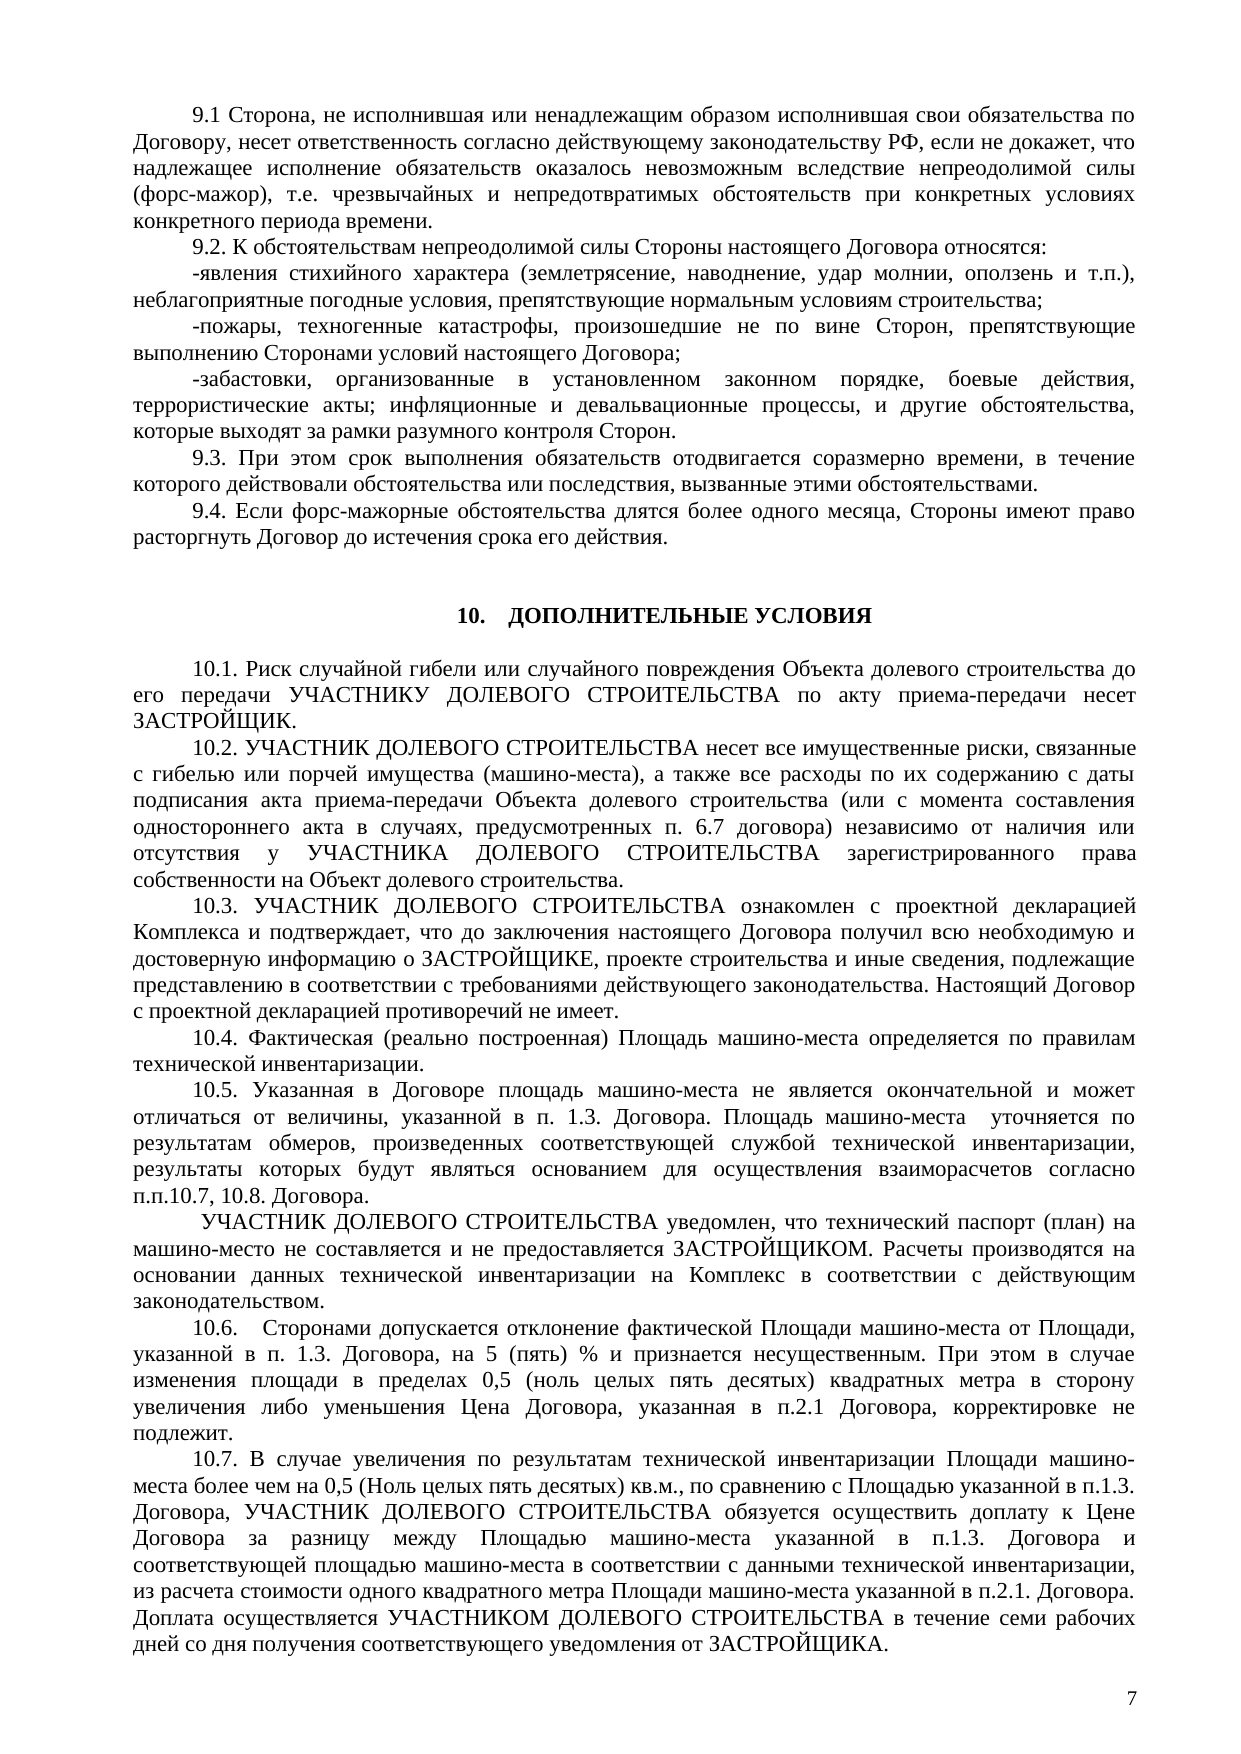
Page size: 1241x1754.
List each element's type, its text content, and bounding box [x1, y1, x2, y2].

text -пожары, техногенные катастрофы, произошедшие не по вине Сторон, препятствующие выполнению Сторонами условий настоящего Договора; [133, 312, 1137, 365]
text УЧАСТНИК ДОЛЕВОГО СТРОИТЕЛЬСТВА уведомлен, что технический паспорт (план) на машино-место не составляется и не предоставляется ЗАСТРОЙЩИКОМ. Расчеты производятся на основании данных технической инвентаризации на Комплекс в соответствии с действующим законодательством. [133, 1208, 1137, 1314]
text 10.7. В случае увеличения по результатам технической инвентаризации Площади машино-места более чем на 0,5 (Ноль целых пять десятых) кв.м., по сравнению с Площадью указанной в п.1.3. Договора, УЧАСТНИК ДОЛЕВОГО СТРОИТЕЛЬСТВА обязуется осуществить доплату к Цене Договора за разницу между Площадью машино-места указанной в п.1.3. Договора и соответствующей площадью машино-места в соответствии с данными технической инвентаризации, из расчета стоимости одного квадратного метра Площади машино-места указанной в п.2.1. Договора. Доплата осуществляется УЧАСТНИКОМ ДОЛЕВОГО СТРОИТЕЛЬСТВА в течение семи рабочих дней со дня получения соответствующего уведомления от ЗАСТРОЙЩИКА. [133, 1445, 1137, 1656]
text 10. ДОПОЛНИТЕЛЬНЫЕ УСЛОВИЯ [133, 602, 1137, 628]
text -забастовки, организованные в установленном законном порядке, боевые действия, террористические акты; инфляционные и девальвационные процессы, и другие обстоятельства, которые выходят за рамки разумного контроля Сторон. [133, 365, 1137, 444]
text 9.3. При этом срок выполнения обязательств отодвигается соразмерно времени, в течение которого действовали обстоятельства или последствия, вызванные этими обстоятельствами. [133, 444, 1137, 497]
text 9.2. К обстоятельствам непреодолимой силы Стороны настоящего Договора относятся: [133, 233, 1137, 259]
text 10.4. Фактическая (реально построенная) Площадь машино-места определяется по правилам технической инвентаризации. [133, 1024, 1137, 1076]
text 10.2. УЧАСТНИК ДОЛЕВОГО СТРОИТЕЛЬСТВА несет все имущественные риски, связанные с гибелью или порчей имущества (машино-места), а также все расходы по их содержанию с даты подписания акта приема-передачи Объекта долевого строительства (или с момента составления одностороннего акта в случаях, предусмотренных п. 6.7 договора) независимо от наличия или отсутствия у УЧАСТНИКА ДОЛЕВОГО СТРОИТЕЛЬСТВА зарегистрированного права собственности на Объект долевого строительства. [133, 734, 1137, 892]
text 9.4. Если форс-мажорные обстоятельства длятся более одного месяца, Стороны имеют право расторгнуть Договор до истечения срока его действия. [133, 497, 1137, 549]
text 10.6. Сторонами допускается отклонение фактической Площади машино-места от Площади, указанной в п. 1.3. Договора, на 5 (пять) % и признается несущественным. При этом в случае изменения площади в пределах 0,5 (ноль целых пять десятых) квадратных метра в сторону увеличения либо уменьшения Цена Договора, указанная в п.2.1 Договора, корректировке не подлежит. [133, 1314, 1137, 1445]
text 10.5. Указанная в Договоре площадь машино-места не является окончательной и может отличаться от величины, указанной в п. 1.3. Договора. Площадь машино-места уточняется по результатам обмеров, произведенных соответствующей службой технической инвентаризации, результаты которых будут являться основанием для осуществления взаиморасчетов согласно п.п.10.7, 10.8. Договора. [133, 1076, 1137, 1208]
text 10.1. Риск случайной гибели или случайного повреждения Объекта долевого строительства до его передачи УЧАСТНИКУ ДОЛЕВОГО СТРОИТЕЛЬСТВА по акту приема-передачи несет ЗАСТРОЙЩИК. [133, 655, 1137, 734]
text 10.3. УЧАСТНИК ДОЛЕВОГО СТРОИТЕЛЬСТВА ознакомлен с проектной декларацией Комплекса и подтверждает, что до заключения настоящего Договора получил всю необходимую и достоверную информацию о ЗАСТРОЙЩИКЕ, проекте строительства и иные сведения, подлежащие представлению в соответствии с требованиями действующего законодательства. Настоящий Договор с проектной декларацией противоречий не имеет. [133, 892, 1137, 1024]
text -явления стихийного характера (землетрясение, наводнение, удар молнии, оползень и т.п.), неблагоприятные погодные условия, препятствующие нормальным условиям строительства; [133, 259, 1137, 312]
text 9.1 Сторона, не исполнившая или ненадлежащим образом исполнившая свои обязательства по Договору, несет ответственность согласно действующему законодательству РФ, если не докажет, что надлежащее исполнение обязательств оказалось невозможным вследствие непреодолимой силы (форс-мажор), т.е. чрезвычайных и непредотвратимых обстоятельств при конкретных условиях конкретного периода времени. [133, 101, 1137, 233]
